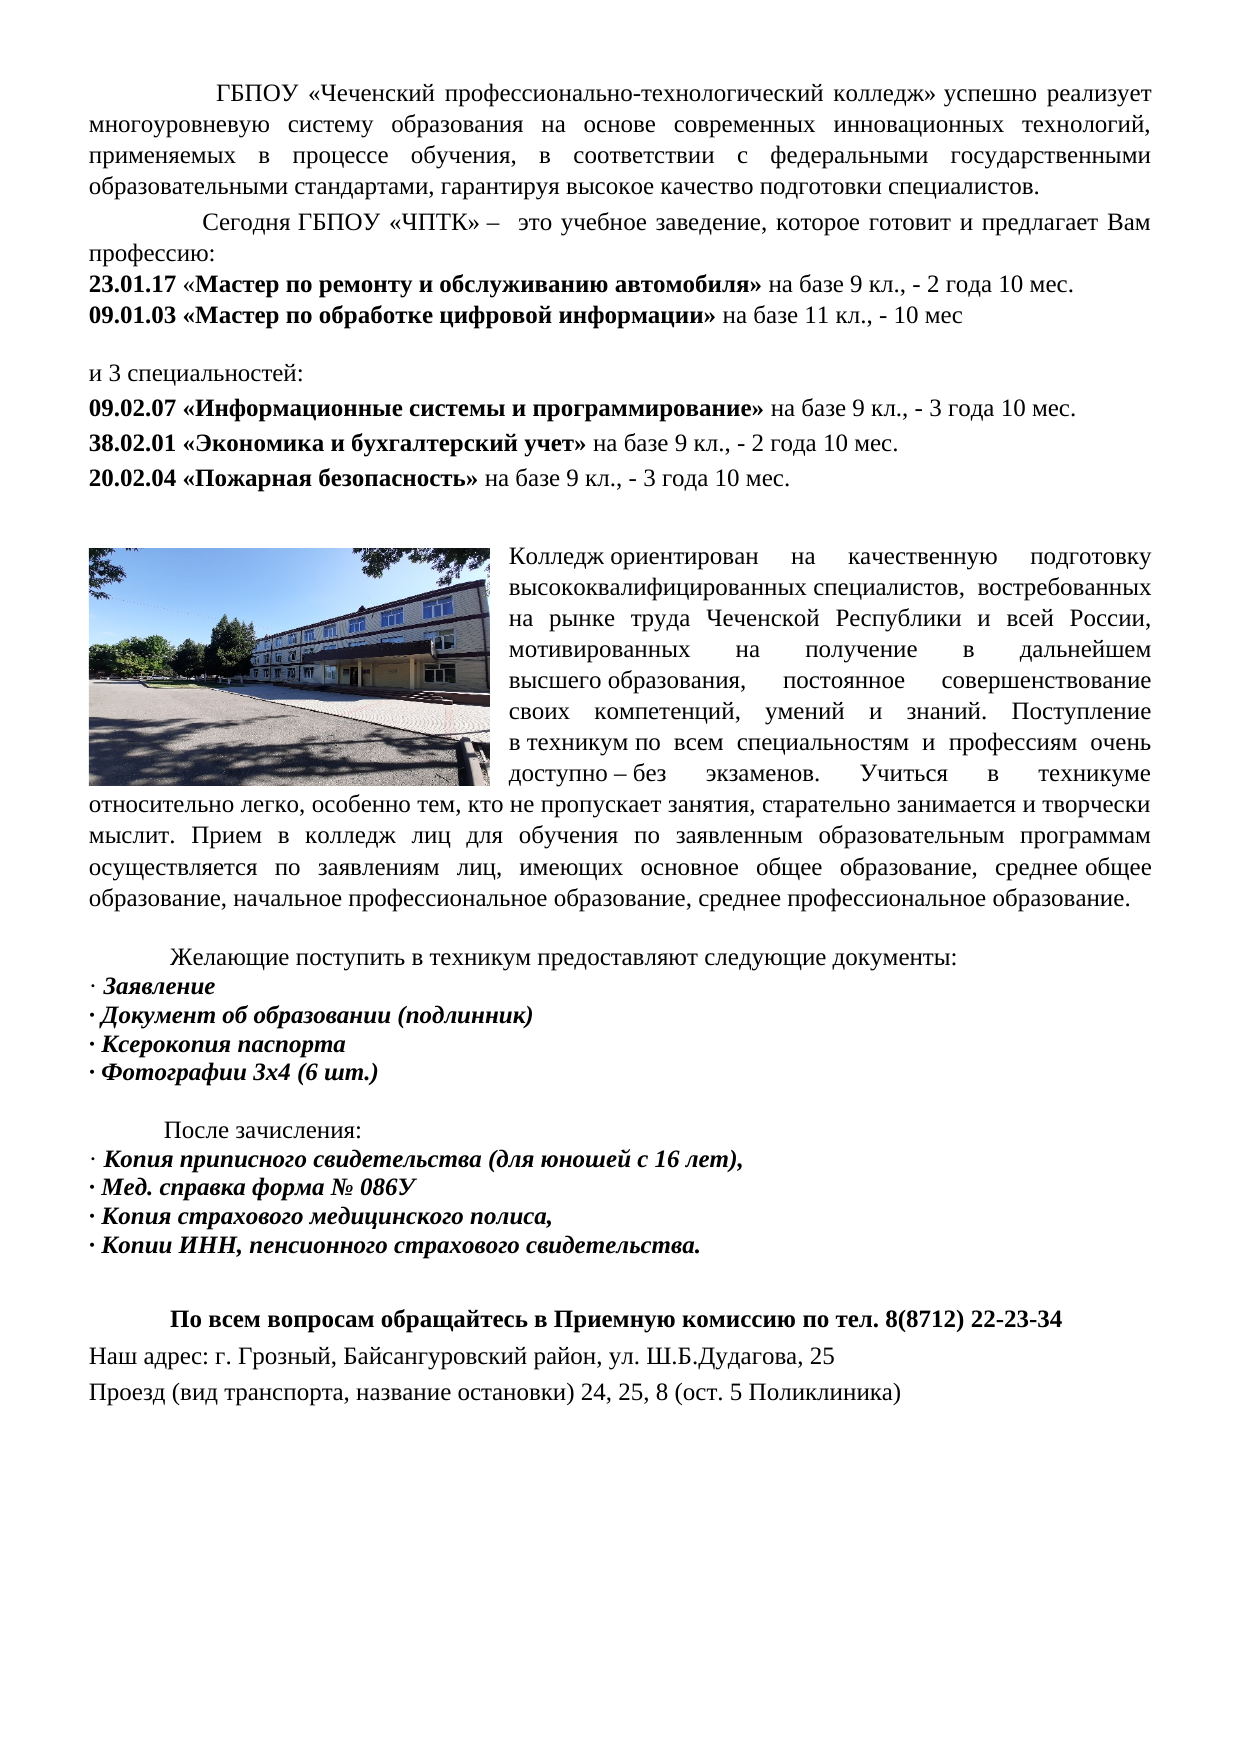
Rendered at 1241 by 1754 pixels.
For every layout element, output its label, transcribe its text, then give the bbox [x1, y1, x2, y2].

text · Копия приписного свидетельства (для юношей с 16 лет), [89, 1144, 1152, 1172]
text · Копия страхового медицинского полиса, [89, 1201, 1152, 1230]
text 09.01.03 «Мастер по обработке цифровой информации» на базе 11 кл., - 10 мес [89, 300, 1152, 328]
subtitle и 3 специальностей: [89, 358, 1152, 386]
subtitle По всем вопросам обращайтесь в Приемную комиссию по тел. 8(8712) 22-23-34 [89, 1304, 1152, 1333]
subtitle Проезд (вид транспорта, название остановки) 24, 25, 8 (ост. 5 Поликлиника) [89, 1377, 1152, 1405]
text · Фотографии 3х4 (6 шт.) [89, 1057, 1152, 1086]
subtitle 23.01.17 «Мастер по ремонту и обслуживанию автомобиля» на базе 9 кл., - 2 года 10 мес. [89, 269, 1152, 297]
subtitle Сегодня ГБПОУ «ЧПТК» – это учебное заведение, которое готовит и предлагает Вам профессию: [89, 207, 1152, 266]
text · Документ об образовании (подлинник) [89, 1000, 1152, 1029]
text Желающие поступить в техникум предоставляют следующие документы: [89, 942, 1152, 971]
text · Ксерокопия паспорта [89, 1029, 1152, 1057]
picture [88, 548, 490, 786]
subtitle Наш адрес: г. Грозный, Байсангуровский район, ул. Ш.Б.Дудагова, 25 [89, 1341, 1152, 1370]
subtitle ГБПОУ «Чеченский профессионально-технологический колледж» успешно реализует многоуровневую систему образования на основе современных инновационных технологий, применяемых в процессе обучения, в соответствии с федеральными государственными образовательными стандартами, гарантируя высокое качество подготовки специалистов. [89, 78, 1152, 200]
subtitle 09.02.07 «Информационные системы и программирование» на базе 9 кл., - 3 года 10 мес. [89, 393, 1152, 422]
text · Копии ИНН, пенсионного страхового свидетельства. [89, 1230, 1152, 1259]
subtitle Колледж ориентирован на качественную подготовку высококвалифицированных специалистов, востребованных на рынке труда Чеченской Республики и всей России, мотивированных на получение в дальнейшем высшего образования, постоянное совершенствование своих компетенций, умений и знаний. Поступление в техникум по всем специальностям и профессиям очень доступно – без экзаменов. Учиться в техникуме относительно легко, особенно тем, кто не пропускает занятия, старательно занимается и творчески мыслит. Прием в колледж лиц для обучения по заявленным образовательным программам осуществляется по заявлениям лиц, имеющих основное общее образование, среднее общее образование, начальное профессиональное образование, среднее профессиональное образование. [89, 541, 1152, 911]
text · Мед. справка форма № 086У [89, 1172, 1152, 1201]
subtitle 20.02.04 «Пожарная безопасность» на базе 9 кл., - 3 года 10 мес. [89, 463, 1152, 492]
subtitle 38.02.01 «Экономика и бухгалтерский учет» на базе 9 кл., - 2 года 10 мес. [89, 428, 1152, 457]
text После зачисления: [89, 1115, 1152, 1144]
text · Заявление [89, 971, 1152, 1000]
